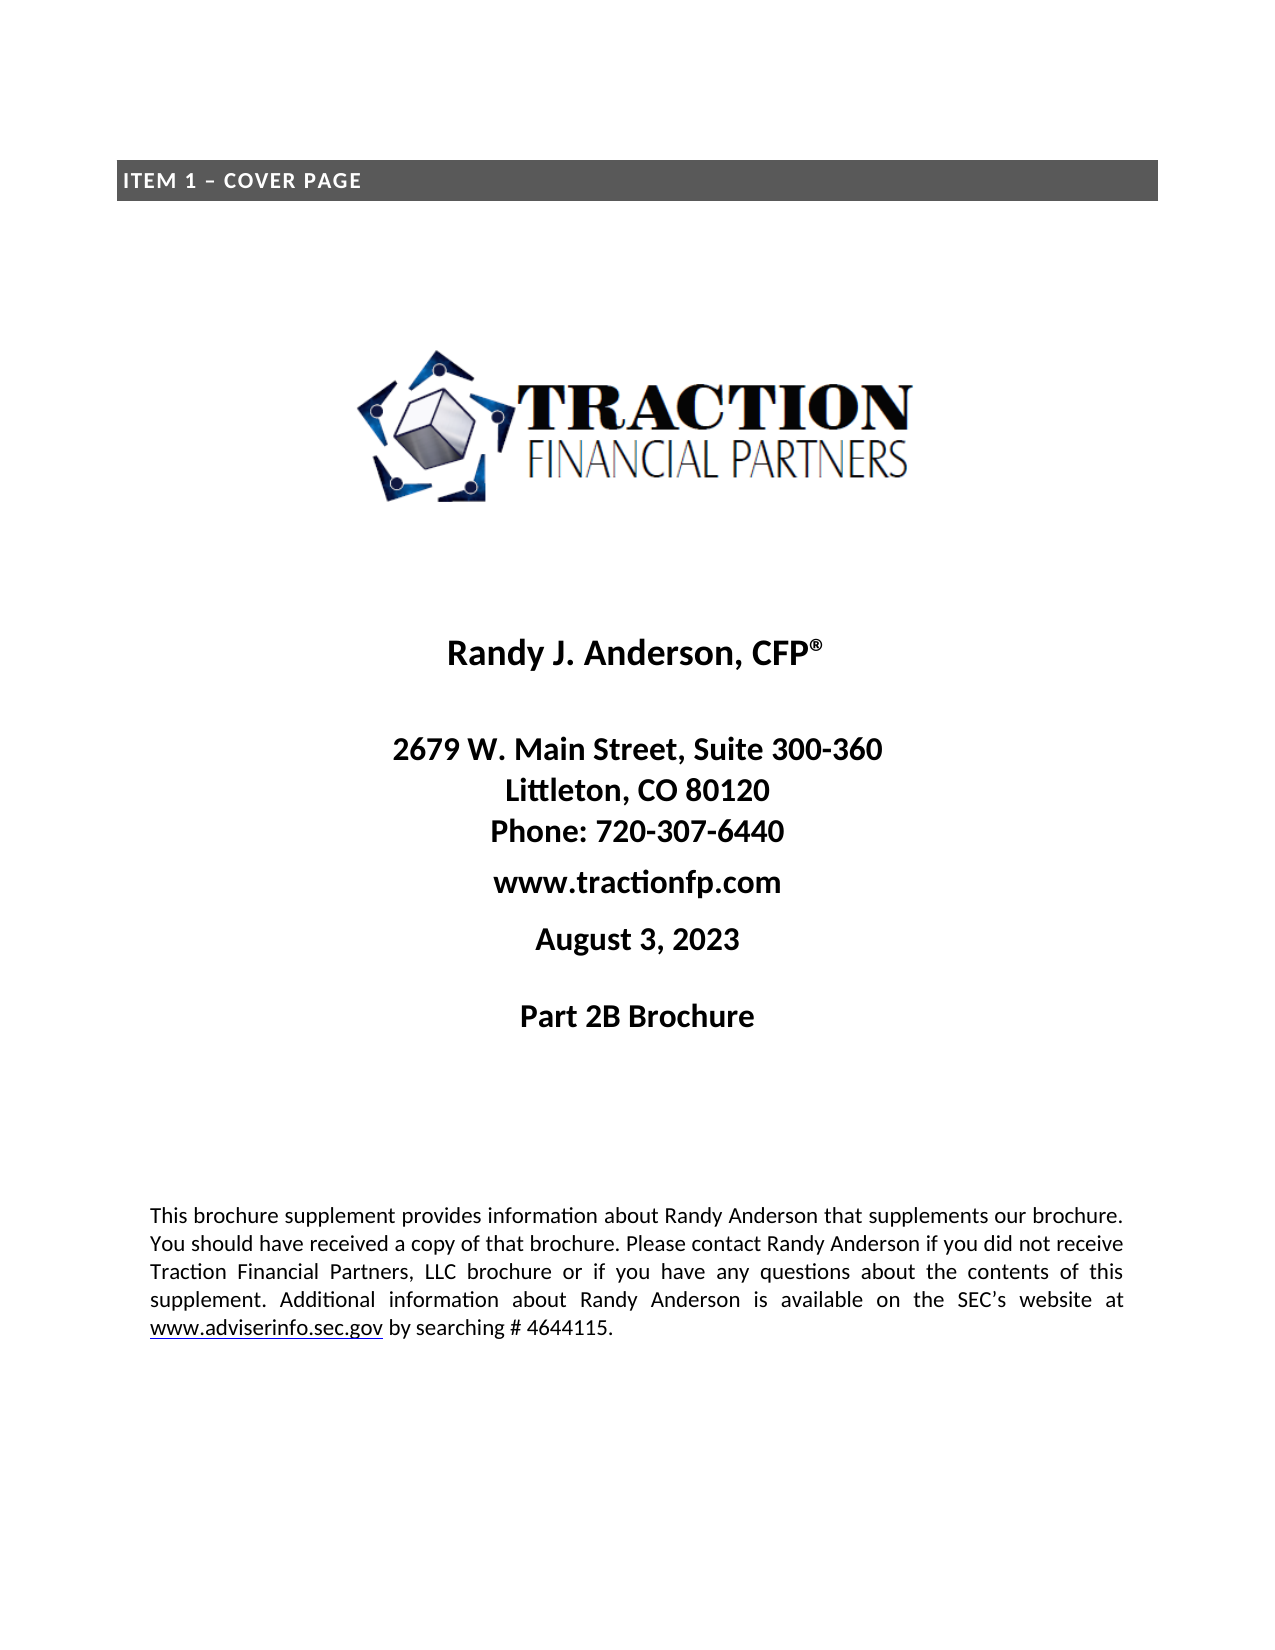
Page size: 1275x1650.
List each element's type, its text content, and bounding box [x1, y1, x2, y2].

picture [305, 306, 970, 579]
text 2679 W. Main Street, Suite 300-360 [123, 728, 1152, 769]
text This brochure supplement provides information about Randy Anderson that supplements our brochure. You should have received a copy of that brochure. Please contact Randy Anderson if you did not receive Traction Financial Partners, LLC brochure or if you have any questions about the contents of this supplement. Additional information about Randy Anderson is available on the SEC’s website at www.adviserinfo.sec.gov by searching # 4644115. [150, 1201, 1126, 1341]
text Phone: 720-307-6440 [123, 809, 1152, 850]
text www.tractionfp.com [123, 861, 1152, 901]
text August 3, 2023 [123, 918, 1152, 959]
text Littleton, CO 80120 [123, 769, 1152, 809]
subtitle Randy J. Anderson, CFP® [123, 629, 1152, 675]
text Part 2B Brochure [123, 995, 1152, 1036]
